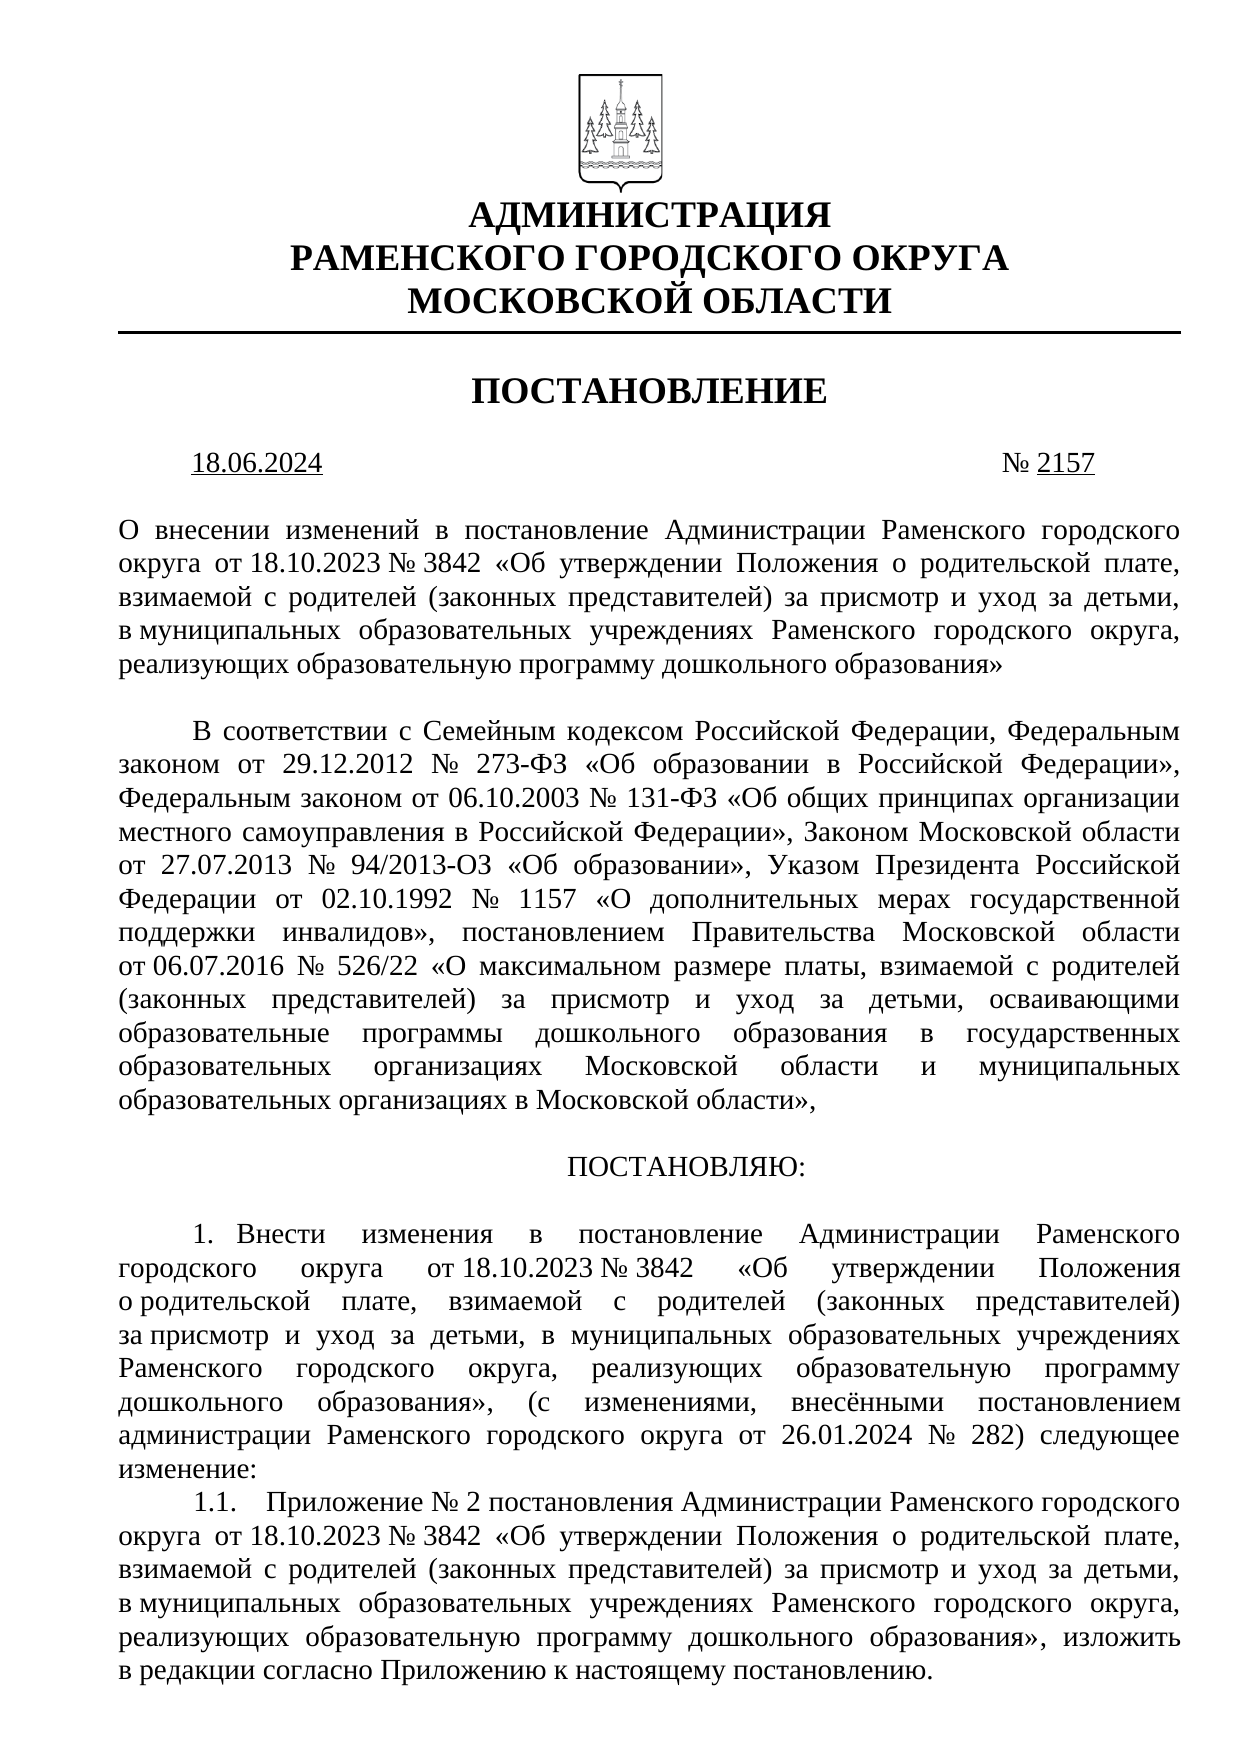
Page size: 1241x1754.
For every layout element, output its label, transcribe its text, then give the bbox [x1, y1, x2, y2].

text ПОСТАНОВЛЕНИЕ [118, 368, 1181, 411]
text ПОСТАНОВЛЯЮ: [118, 1149, 1181, 1183]
list Приложение № 2 постановления Администрации Раменского городского округа от 18.10.2023 № 3842 «Об утверждении Положения о родительской плате, взимаемой с родителей (законных представителей) за присмотр и уход за детьми, в муниципальных образовательных учреждениях Раменского городского округа, реализующих образовательную программу дошкольного образования», изложить в редакции согласно Приложению к настоящему постановлению. [118, 1484, 1181, 1686]
list Внести изменения в постановление Администрации Раменского городского округа от 18.10.2023 № 3842 «Об утверждении Положения о родительской плате, взимаемой с родителей (законных представителей) за присмотр и уход за детьми, в муниципальных образовательных учреждениях Раменского городского округа, реализующих образовательную программу дошкольного образования», (с изменениями, внесёнными постановлением администрации Раменского городского округа от 26.01.2024 № 282) следующее изменение: [118, 1216, 1181, 1484]
picture [578, 73, 663, 193]
text МОСКОВСКОЙ ОБЛАСТИ [118, 279, 1181, 322]
text 18.06.2024 № 2157 [118, 445, 1181, 478]
text О внесении изменений в постановление Администрации Раменского городского округа от 18.10.2023 № 3842 «Об утверждении Положения о родительской плате, взимаемой с родителей (законных представителей) за присмотр и уход за детьми, в муниципальных образовательных учреждениях Раменского городского округа, реализующих образовательную программу дошкольного образования» [118, 512, 1181, 679]
text РАМЕНСКОГО ГОРОДСКОГО ОКРУГА [118, 236, 1181, 279]
text В соответствии с Семейным кодексом Российской Федерации, Федеральным законом от 29.12.2012 № 273-ФЗ «Об образовании в Российской Федерации», Федеральным законом от 06.10.2003 № 131-ФЗ «Об общих принципах организации местного самоуправления в Российской Федерации», Законом Московской области от 27.07.2013 № 94/2013-ОЗ «Об образовании», Указом Президента Российской Федерации от 02.10.1992 № 1157 «О дополнительных мерах государственной поддержки инвалидов», постановлением Правительства Московской области от 06.07.2016 № 526/22 «О максимальном размере платы, взимаемой с родителей (законных представителей) за присмотр и уход за детьми, осваивающими образовательные программы дошкольного образования в государственных образовательных организациях Московской области и муниципальных образовательных организациях в Московской области», [118, 713, 1181, 1116]
text АДМИНИСТРАЦИЯ [118, 193, 1181, 236]
